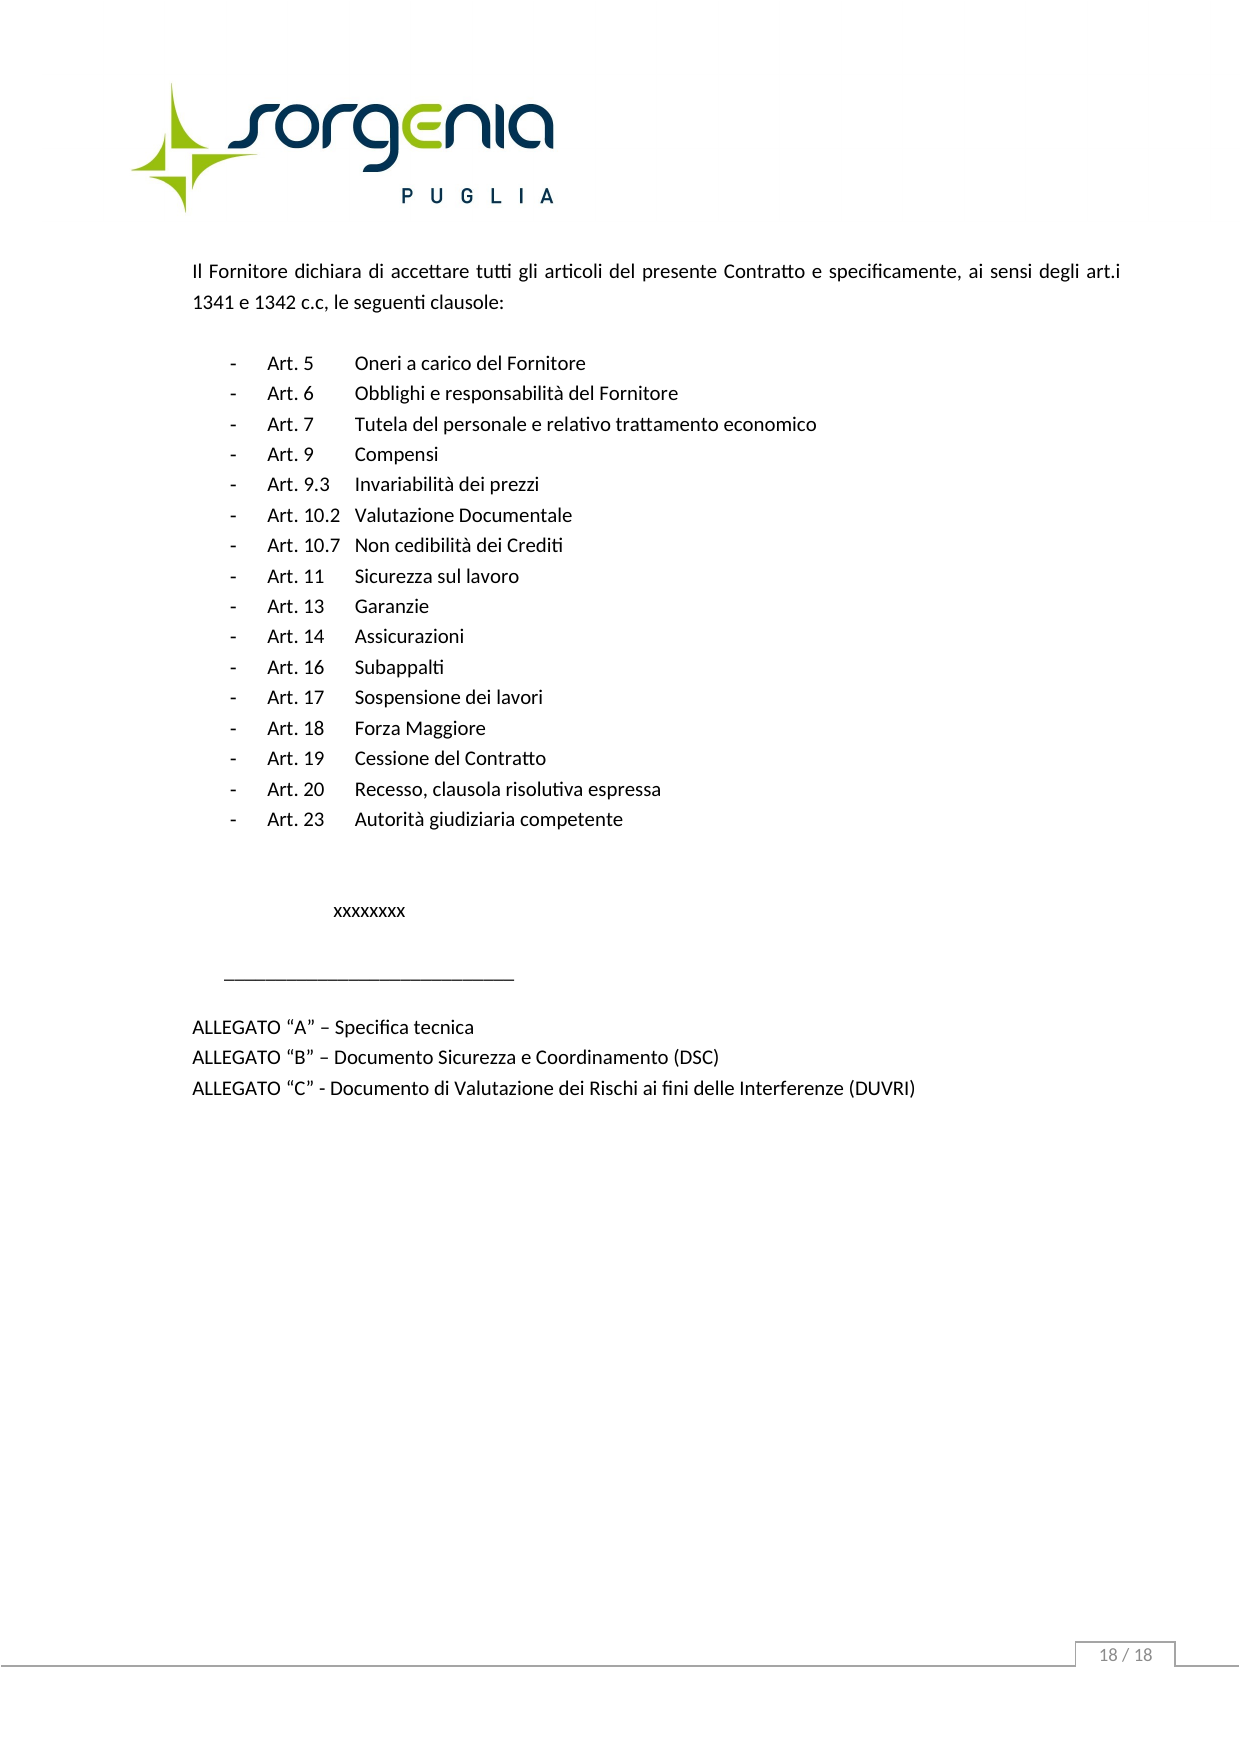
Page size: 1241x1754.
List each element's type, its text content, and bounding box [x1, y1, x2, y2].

list Art. 10.7 Non cedibilità dei Crediti [229, 532, 1122, 558]
list Art. 6 Obblighi e responsabilità del Fornitore [229, 380, 1122, 406]
list Art. 16 Subappalti [229, 654, 1122, 679]
list Art. 20 Recesso, clausola risolutiva espressa [229, 776, 1122, 801]
text xxxxxxxx [192, 897, 1122, 923]
list Art. 23 Autorità giudiziaria competente [229, 806, 1122, 832]
list Art. 13 Garanzie [229, 593, 1122, 619]
list Art. 7 Tutela del personale e relativo trattamento economico [229, 411, 1122, 436]
list Art. 17 Sospensione dei lavori [229, 684, 1122, 710]
text ALLEGATO “B” – Documento Sicurezza e Coordinamento (DSC) [192, 1044, 1122, 1070]
list Art. 19 Cessione del Contratto [229, 745, 1122, 771]
text ALLEGATO “A” – Specifica tecnica [192, 1014, 1122, 1039]
list Art. 9 Compensi [229, 441, 1122, 467]
picture [42, 1, 1241, 222]
list Art. 10.2 Valutazione Documentale [229, 502, 1122, 527]
list Art. 11 Sicurezza sul lavoro [229, 563, 1122, 588]
list Art. 18 Forza Maggiore [229, 715, 1122, 740]
list Art. 9.3 Invariabilità dei prezzi [229, 472, 1122, 497]
text ALLEGATO “C” - Documento di Valutazione dei Rischi ai fini delle Interferenze (DUVRI) [192, 1075, 1122, 1100]
text Il Fornitore dichiara di accettare tutti gli articoli del presente Contratto e specificamente, ai sensi degli art.i 1341 e 1342 c.c, le seguenti clausole: [192, 259, 1122, 314]
text ____________________________ [192, 958, 1122, 984]
list Art. 5 Oneri a carico del Fornitore [229, 350, 1122, 375]
list Art. 14 Assicurazioni [229, 624, 1122, 649]
